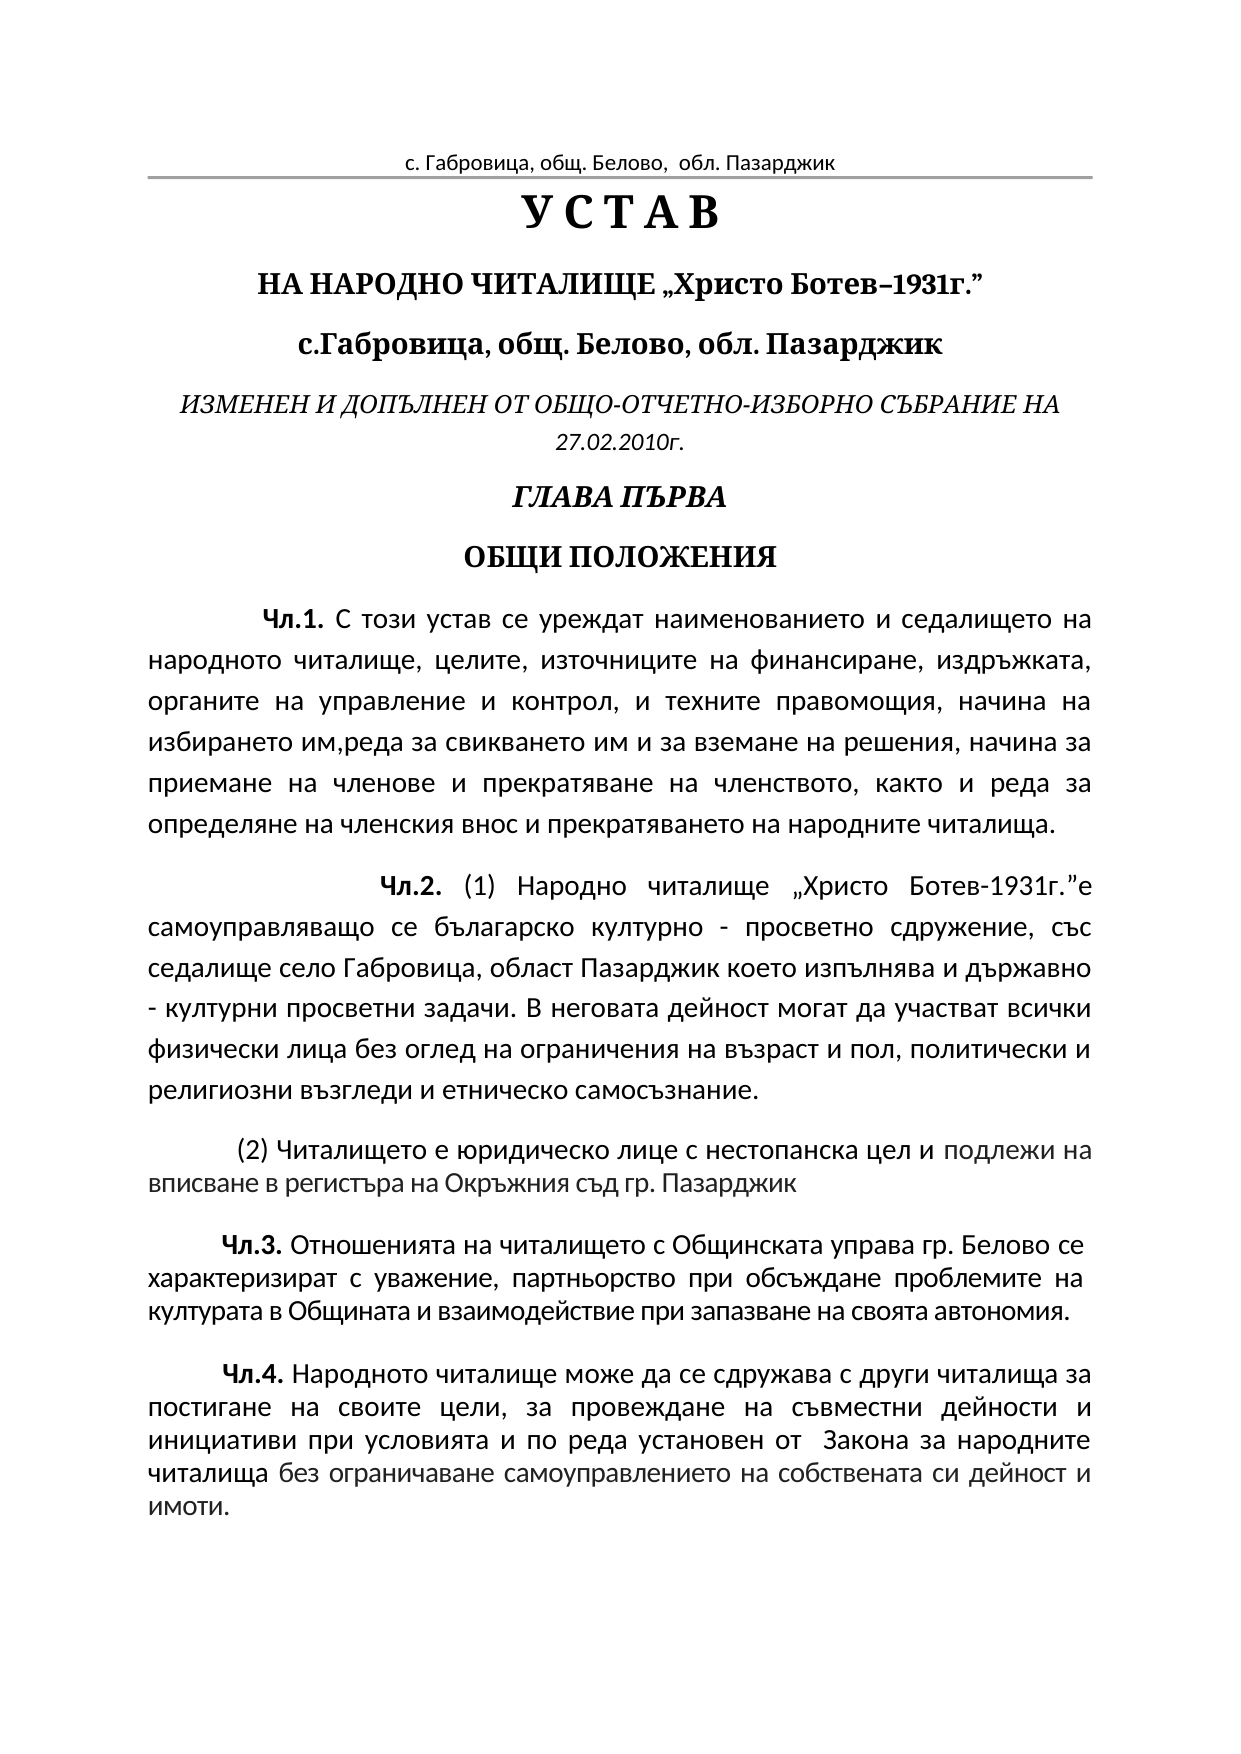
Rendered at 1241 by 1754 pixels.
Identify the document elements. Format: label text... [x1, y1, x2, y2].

text Чл.3. Отношенията на читалището с Общинската управа гр. Белово се характеризират с уважение, партньорство при обсъждане проблемите на културата в Общината и взаимодействие при запазване на своята автономия. [148, 1228, 1084, 1327]
text с. Габровица, общ. Белово, обл. ПазарджикУ С Т А В [148, 148, 1093, 176]
text Чл.1. С този устав се уреждат наименованието и седалището на народното читалище, целите, източниците на финансиране, издръжката, органите на управление и контрол, и техните правомощия, начина на избирането им,реда за свикването им и за вземане на решения, начина за приемане на членове и прекратяване на членството, както и реда за определяне на членския внос и прекратяването на народните читалища. [148, 600, 1093, 841]
text ОБЩИ ПОЛОЖЕНИЯ [148, 541, 1093, 574]
text Чл.2. (1) Народно читалище „Христо Ботев-1931г.”е самоуправляващо се бълагарско културно - просветно сдружение, със седалище село Габровица, област Пазарджик което изпълнява и държавно - културни просветни задачи. В неговата дейност могат да участват всички физически лица без оглед на ограничения на възраст и пол, политически и религиозни възгледи и етническо самосъзнание. [148, 867, 1093, 1107]
text с.Габровица, общ. Белово, обл. Пазарджик [148, 328, 1093, 361]
text Чл.4. Народното читалище може да се сдружава с други читалища за постигане на своите цели, за провеждане на съвместни дейности и инициативи при условията и по реда установен от Закона за народните читалища без ограничаване самоуправлението на собствената си дейност и имоти. [148, 1357, 1093, 1522]
text (2) Читалището е юридическо лице с нестопанска цел и подлежи на вписване в регистъра на Окръжния съд гр. Пазарджик [148, 1133, 1093, 1199]
text ИЗМЕНЕН И ДОПЪЛНЕН ОТ ОБЩО-ОТЧЕТНО-ИЗБОРНО СЪБРАНИЕ НА 27.02.2010г. [148, 387, 1093, 456]
text с. Габровица, общ. Белово, обл. ПазарджикУ С Т А В [148, 180, 1093, 240]
text ГЛАВА ПЪРВА [148, 482, 1093, 515]
text НА НАРОДНО ЧИТАЛИЩЕ „Христо Ботев–1931г.” [148, 268, 1093, 302]
